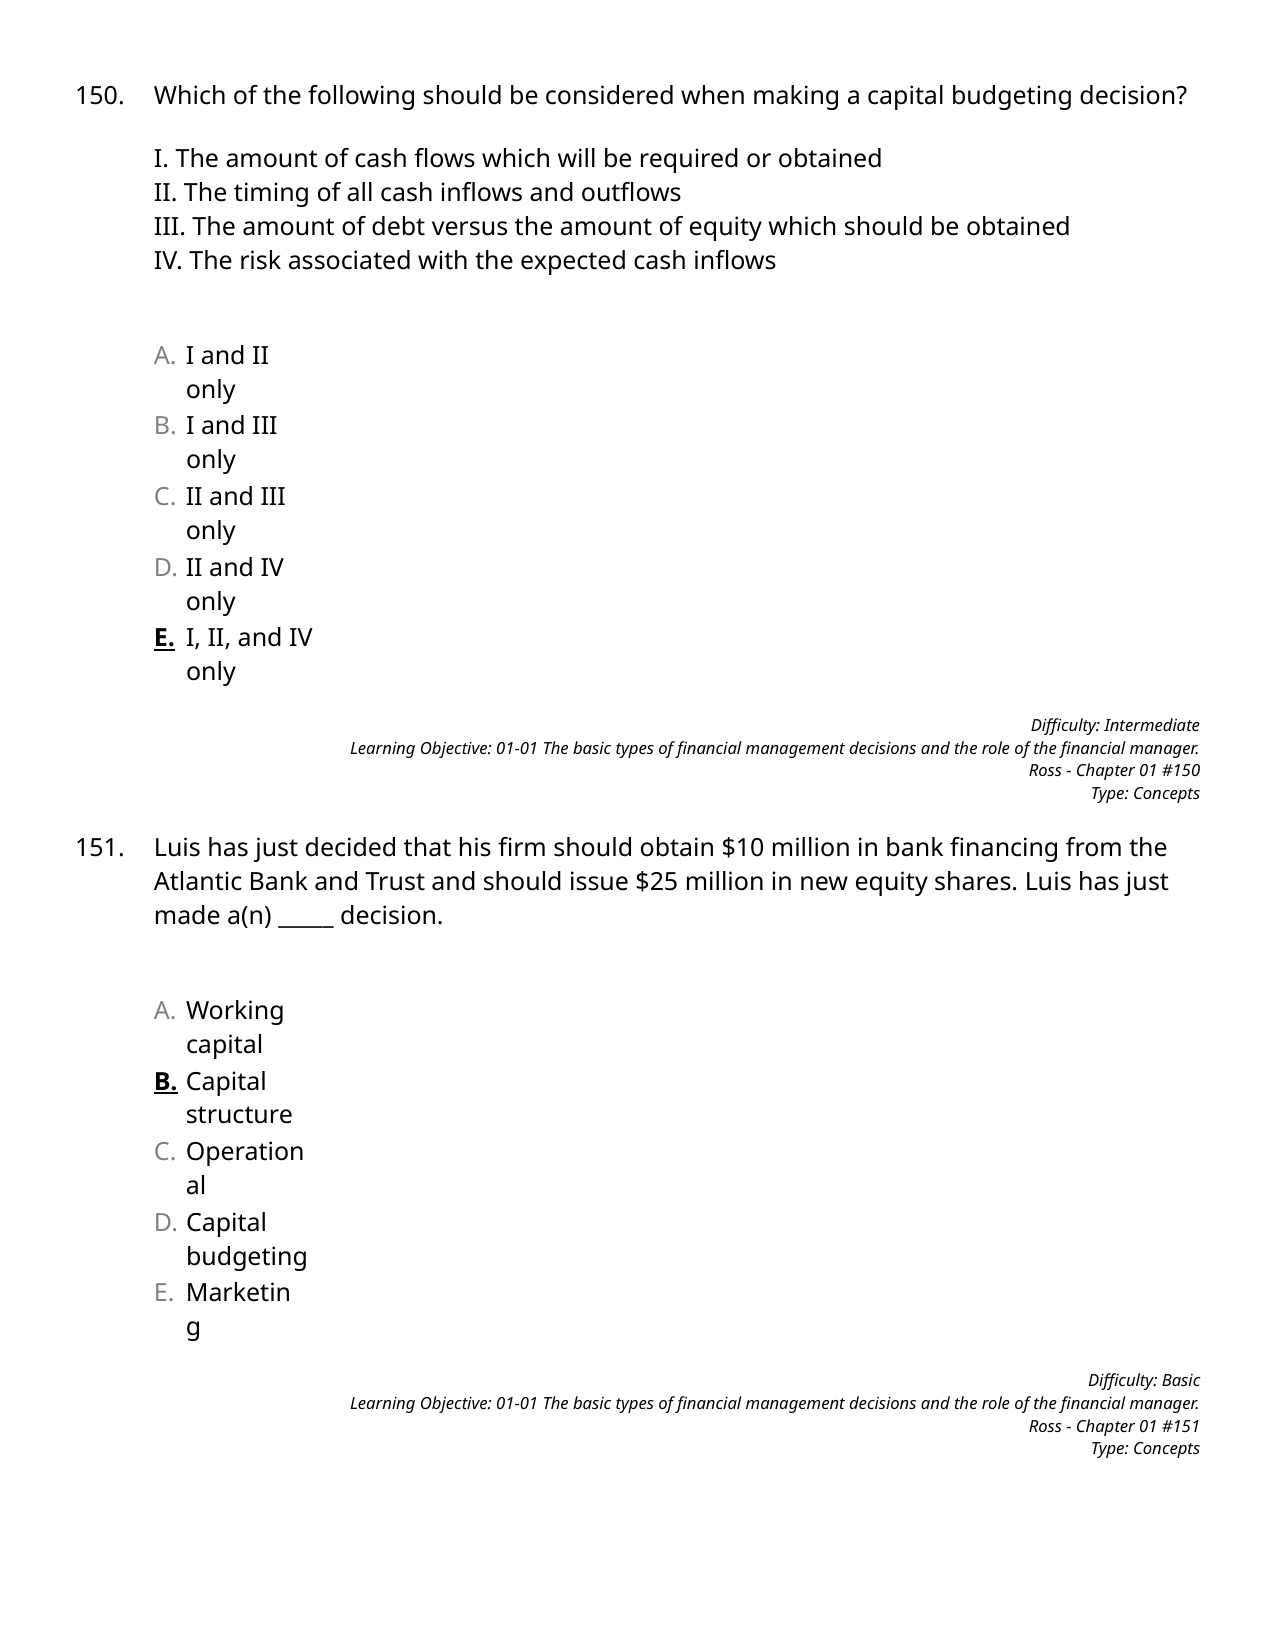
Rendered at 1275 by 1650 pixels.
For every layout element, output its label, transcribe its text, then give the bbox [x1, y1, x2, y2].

table_header Difficulty: Basic Learning Objective: 01-01 The basic types of financial management decisions and the role of the financial manager. Ross - Chapter 01 #151 Type: Concepts [75, 1369, 1200, 1482]
table_header 150. [75, 78, 154, 688]
table_header 151. [75, 830, 154, 1343]
table_header Difficulty: Intermediate Learning Objective: 01-01 The basic types of financial management decisions and the role of the financial manager. Ross - Chapter 01 #150 Type: Concepts [75, 714, 1200, 827]
table_header Which of the following should be considered when making a capital budgeting decision? I. The amount of cash flows which will be required or obtained II. The timing of all cash inflows and outflows III. The amount of debt versus the amount of equity which should be obtained IV. The risk associated with the expected cash inflows [154, 78, 1200, 688]
table_header Luis has just decided that his firm should obtain $10 million in bank financing from the Atlantic Bank and Trust and should issue $25 million in new equity shares. Luis has just made a(n) _____ decision. [154, 830, 1200, 1343]
